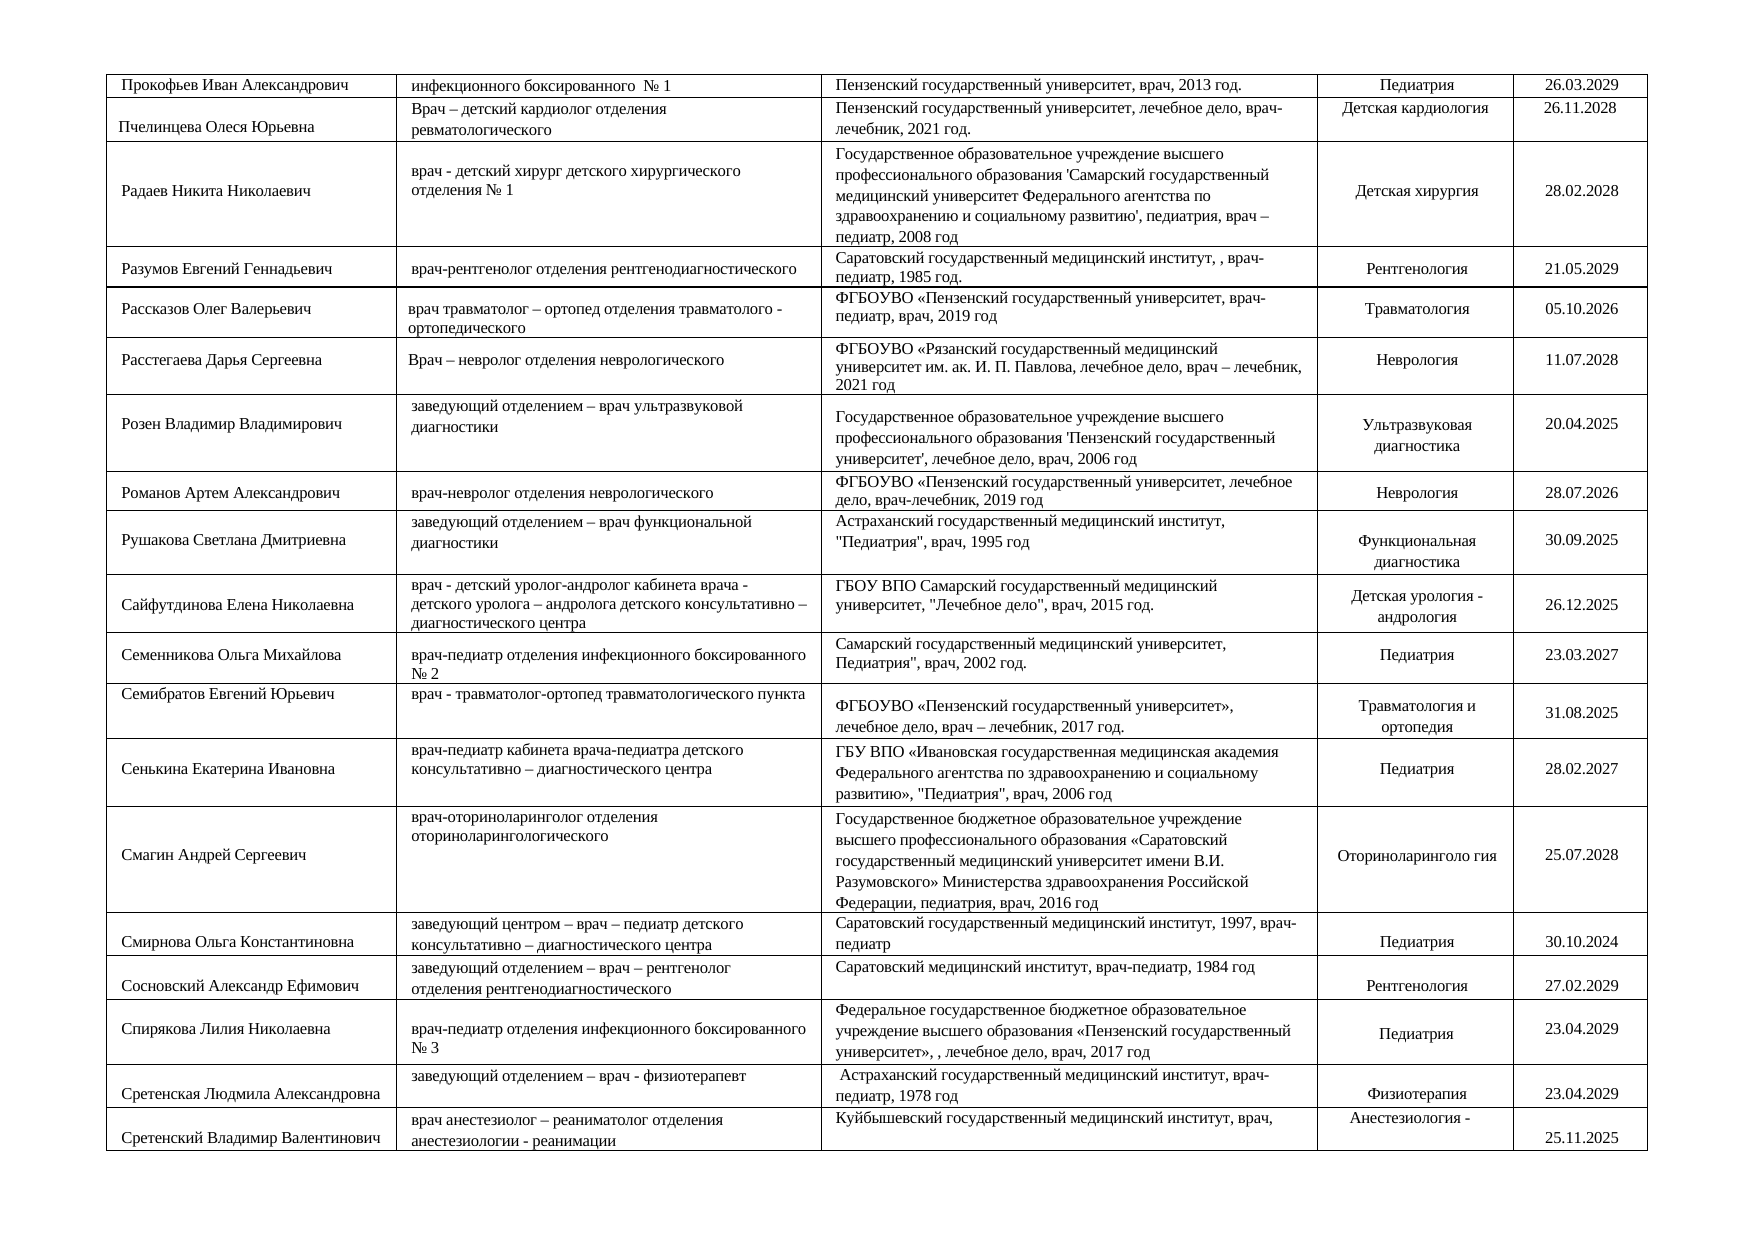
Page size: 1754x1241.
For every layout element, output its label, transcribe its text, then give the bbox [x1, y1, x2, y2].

table_cell 31.08.2025 [1514, 684, 1647, 738]
table_cell 20.04.2025 [1514, 395, 1647, 471]
table_cell 25.07.2028 [1514, 807, 1647, 912]
table_cell Романов Артем Александрович [107, 472, 396, 509]
table_cell Федеральное государственное бюджетное образовательное учреждение высшего образования «Пензенский государственный университет», , лечебное дело, врач, 2017 год [822, 1000, 1317, 1063]
table_cell ФГБОУВО «Рязанский государственный медицинский университет им. ак. И. П. Павлова, лечебное дело, врач – лечебник, 2021 год [822, 338, 1317, 394]
table_cell врач-невролог отделения неврологического [397, 472, 821, 509]
table_cell Семибратов Евгений Юрьевич [107, 684, 396, 738]
table_cell заведующий отделением – врач ультразвуковой диагностики [397, 395, 821, 471]
table_cell Детская кардиология [1318, 98, 1513, 141]
table_cell 05.10.2026 [1514, 288, 1647, 337]
table_cell Астраханский государственный медицинский институт, "Педиатрия", врач, 1995 год [822, 511, 1317, 573]
table_cell Педиатрия [1318, 1000, 1513, 1063]
table_cell врач-рентгенолог отделения рентгенодиагностического [397, 247, 821, 286]
table_cell Астраханский государственный медицинский институт, врач-педиатр, 1978 год [822, 1065, 1317, 1107]
table_cell Разумов Евгений Геннадьевич [107, 247, 396, 286]
table_cell Смагин Андрей Сергеевич [107, 807, 396, 912]
table_cell ГБУ ВПО «Ивановская государственная медицинская академия Федерального агентства по здравоохранению и социальному развитию», "Педиатрия", врач, 2006 год [822, 739, 1317, 806]
table_cell Детская урология - андрология [1318, 575, 1513, 632]
table_cell Физиотерапия [1318, 1065, 1513, 1107]
table_cell Врач – детский кардиолог отделения ревматологического [397, 98, 821, 141]
table_cell ФГБОУВО «Пензенский государственный университет, врач-педиатр, врач, 2019 год [822, 288, 1317, 337]
table_cell врач - травматолог-ортопед травматологического пункта [397, 684, 821, 738]
table_cell Рентгенология [1318, 247, 1513, 286]
table_cell врач травматолог – ортопед отделения травматолого - ортопедического [397, 288, 821, 337]
table_cell Неврология [1318, 472, 1513, 509]
table_cell заведующий центром – врач – педиатр детского консультативно – диагностического центра [397, 913, 821, 955]
table_cell Смирнова Ольга Константиновна [107, 913, 396, 955]
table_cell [397, 75, 821, 97]
table_cell Семенникова Ольга Михайлова [107, 633, 396, 683]
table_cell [107, 75, 396, 97]
table_cell Государственное бюджетное образовательное учреждение высшего профессионального образования «Саратовский государственный медицинский университет имени В.И. Разумовского» Министерства здравоохранения Российской Федерации, педиатрия, врач, 2016 год [822, 807, 1317, 912]
table_cell врач-педиатр отделения инфекционного боксированного № 3 [397, 1000, 821, 1063]
table_cell Сосновский Александр Ефимович [107, 956, 396, 998]
table_cell Государственное образовательное учреждение высшего профессионального образования 'Пензенский государственный университет', лечебное дело, врач, 2006 год [822, 395, 1317, 471]
table_cell Сайфутдинова Елена Николаевна [107, 575, 396, 632]
table_cell 21.05.2029 [1514, 247, 1647, 286]
table_cell 26.03.2029 [1514, 75, 1647, 97]
table_cell Педиатрия [1318, 913, 1513, 955]
table_cell врач-оториноларинголог отделения оториноларингологического [397, 807, 821, 912]
table_cell врач - детский хирург детского хирургического отделения № 1 [397, 142, 821, 246]
table_cell ФГБОУВО «Пензенский государственный университет, лечебное дело, врач-лечебник, 2019 год [822, 472, 1317, 509]
table_cell врач-педиатр кабинета врача-педиатра детского консультативно – диагностического центра [397, 739, 821, 806]
table_cell заведующий отделением – врач функциональной диагностики [397, 511, 821, 573]
table_cell 30.10.2024 [1514, 913, 1647, 955]
table_cell 30.09.2025 [1514, 511, 1647, 573]
table_cell Радаев Никита Николаевич [107, 142, 396, 246]
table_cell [397, 1108, 821, 1150]
table_cell 28.02.2027 [1514, 739, 1647, 806]
table_cell Сретенская Людмила Александровна [107, 1065, 396, 1107]
table_cell 28.02.2028 [1514, 142, 1647, 246]
table_cell Педиатрия [1318, 633, 1513, 683]
table_cell Пензенский государственный университет, лечебное дело, врач-лечебник, 2021 год. [822, 98, 1317, 141]
table_cell Рентгенология [1318, 956, 1513, 998]
table_cell Детская хирургия [1318, 142, 1513, 246]
table_cell 23.04.2029 [1514, 1000, 1647, 1063]
table_cell Неврология [1318, 338, 1513, 394]
table_cell Сенькина Екатерина Ивановна [107, 739, 396, 806]
table_cell Спирякова Лилия Николаевна [107, 1000, 396, 1063]
table_cell врач - детский уролог-андролог кабинета врача - детского уролога – андролога детского консультативно – диагностического центра [397, 575, 821, 632]
table_cell 26.11.2028 [1514, 98, 1647, 141]
table_cell Государственное образовательное учреждение высшего профессионального образования 'Самарский государственный медицинский университет Федерального агентства по здравоохранению и социальному развитию', педиатрия, врач –педиатр, 2008 год [822, 142, 1317, 246]
table_cell Травматология и ортопедия [1318, 684, 1513, 738]
table_cell 23.03.2027 [1514, 633, 1647, 683]
table_cell Оториноларинголо гия [1318, 807, 1513, 912]
table_cell Ультразвуковая диагностика [1318, 395, 1513, 471]
table_cell Рушакова Светлана Дмитриевна [107, 511, 396, 573]
table_cell 25.11.2025 [1514, 1108, 1647, 1150]
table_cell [107, 1108, 396, 1150]
table_cell ФГБОУВО «Пензенский государственный университет», лечебное дело, врач – лечебник, 2017 год. [822, 684, 1317, 738]
table_cell врач-педиатр отделения инфекционного боксированного № 2 [397, 633, 821, 683]
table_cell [822, 75, 1317, 97]
table_cell Педиатрия [1318, 739, 1513, 806]
table_cell 26.12.2025 [1514, 575, 1647, 632]
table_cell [1318, 1108, 1513, 1150]
table_cell Самарский государственный медицинский университет, Педиатрия", врач, 2002 год. [822, 633, 1317, 683]
table_cell заведующий отделением – врач - физиотерапевт [397, 1065, 821, 1107]
table_cell 28.07.2026 [1514, 472, 1647, 509]
table_cell 11.07.2028 [1514, 338, 1647, 394]
table_cell заведующий отделением – врач – рентгенолог отделения рентгенодиагностического [397, 956, 821, 998]
table_cell Саратовский государственный медицинский институт, , врач-педиатр, 1985 год. [822, 247, 1317, 286]
table_cell ГБОУ ВПО Самарский государственный медицинский университет, "Лечебное дело", врач, 2015 год. [822, 575, 1317, 632]
table_cell 23.04.2029 [1514, 1065, 1647, 1107]
table_cell Саратовский государственный медицинский институт, 1997, врач-педиатр [822, 913, 1317, 955]
table_cell Врач – невролог отделения неврологического [397, 338, 821, 394]
table_cell Расстегаева Дарья Сергеевна [107, 338, 396, 394]
table_cell Педиатрия [1318, 75, 1513, 97]
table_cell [822, 1108, 1317, 1150]
table_cell Рассказов Олег Валерьевич [107, 288, 396, 337]
table_cell Функциональная диагностика [1318, 511, 1513, 573]
table_cell Травматология [1318, 288, 1513, 337]
table_cell 27.02.2029 [1514, 956, 1647, 998]
table_cell Пчелинцева Олеся Юрьевна [107, 98, 396, 141]
table_cell Саратовский медицинский институт, врач-педиатр, 1984 год [822, 956, 1317, 998]
table_cell Розен Владимир Владимирович [107, 395, 396, 471]
